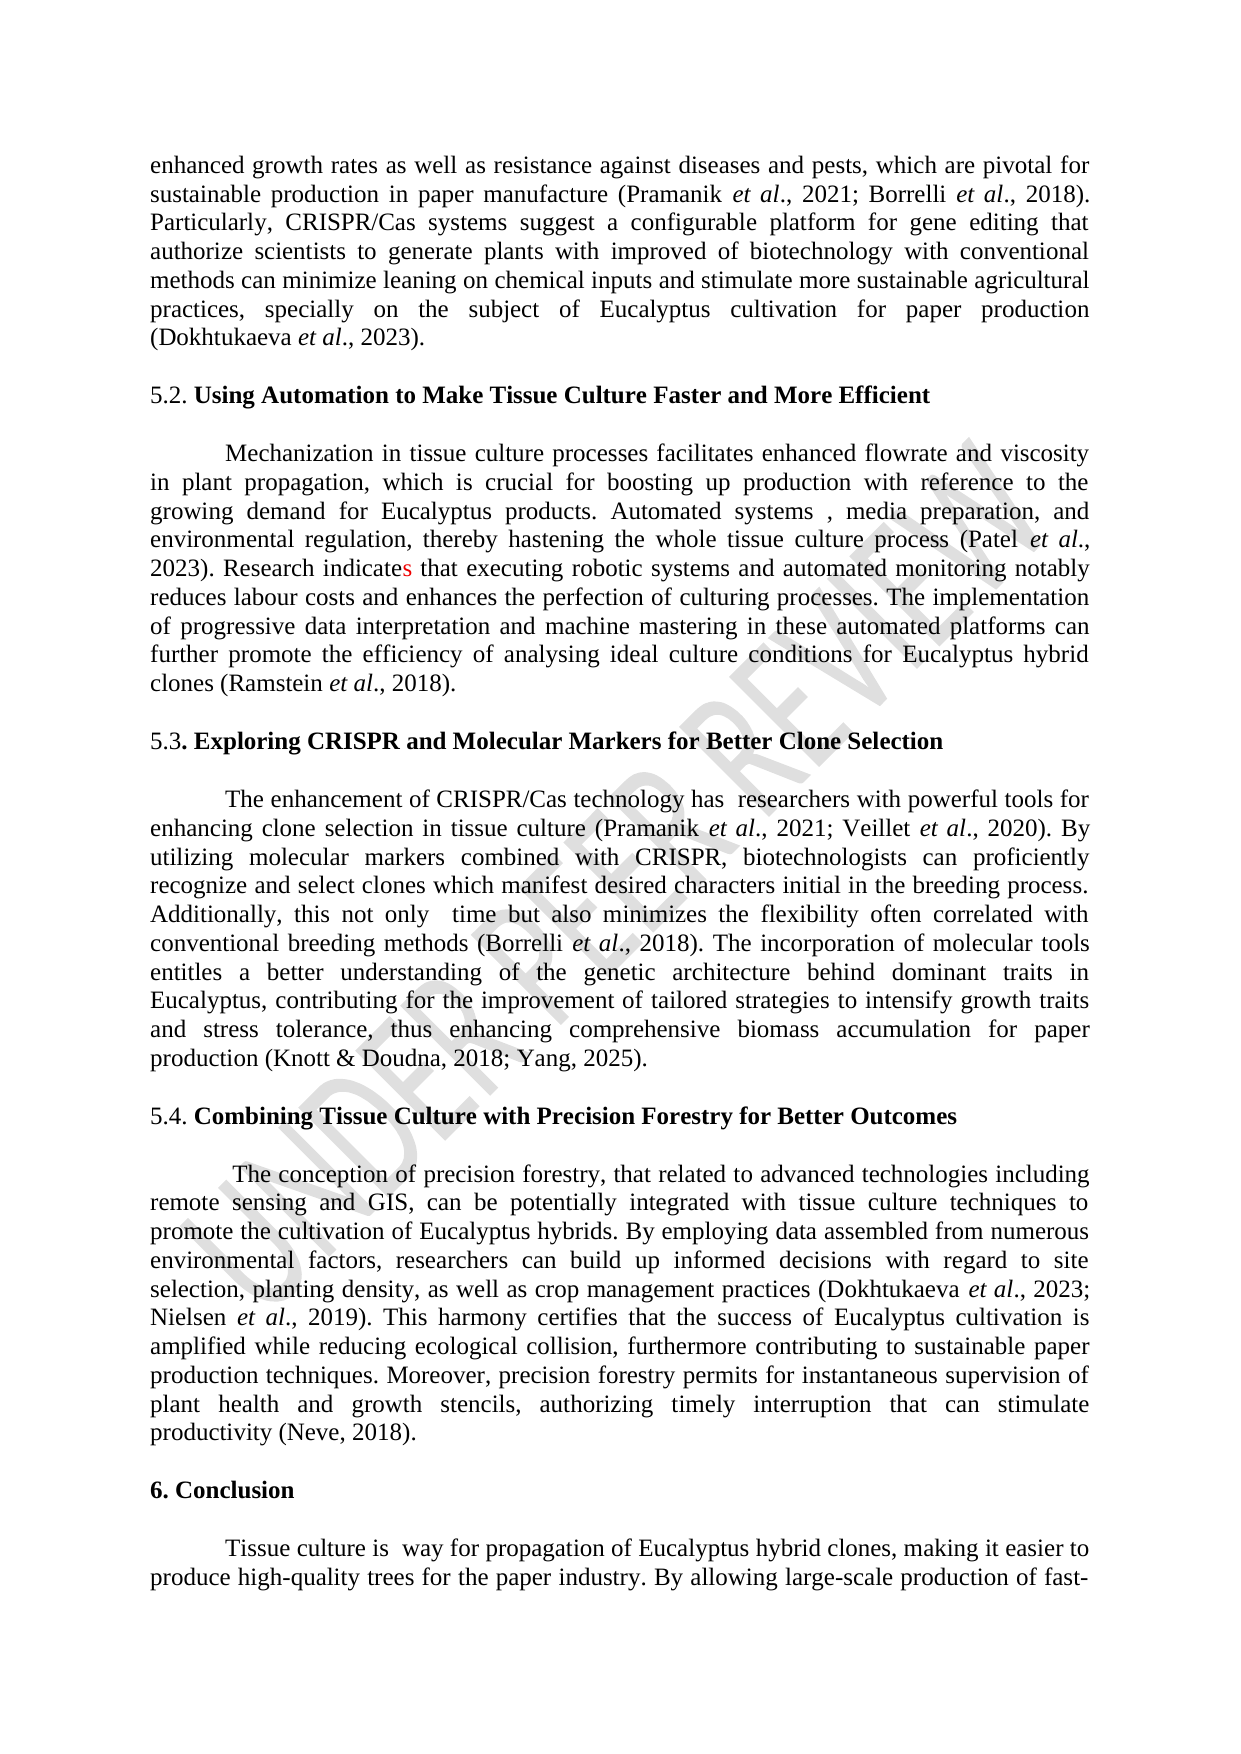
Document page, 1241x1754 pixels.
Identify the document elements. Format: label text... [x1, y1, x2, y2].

text 5.2. Using Automation to Make Tissue Culture Faster and More Efficient [150, 380, 1090, 409]
text The conception of precision forestry, that related to advanced technologies including remote sensing and GIS, can be potentially integrated with tissue culture techniques to promote the cultivation of Eucalyptus hybrids. By employing data assembled from numerous environmental factors, researchers can build up informed decisions with regard to site selection, planting density, as well as crop management practices (Dokhtukaeva et al., 2023; Nielsen et al., 2019). This harmony certifies that the success of Eucalyptus cultivation is amplified while reducing ecological collision, furthermore contributing to sustainable paper production techniques. Moreover, precision forestry permits for instantaneous supervision of plant health and growth stencils, authorizing timely interruption that can stimulate productivity (Neve, 2018). [150, 1159, 1090, 1446]
text Mechanization in tissue culture processes facilitates enhanced flowrate and viscosity in plant propagation, which is crucial for boosting up production with reference to the growing demand for Eucalyptus products. Automated systems , media preparation, and environmental regulation, thereby hastening the whole tissue culture process (Patel et al., 2023). Research indicates that executing robotic systems and automated monitoring notably reduces labour costs and enhances the perfection of culturing processes. The implementation of progressive data interpretation and machine mastering in these automated platforms can further promote the efficiency of analysing ideal culture conditions for Eucalyptus hybrid clones (Ramstein et al., 2018). [150, 438, 1090, 697]
text 6. Conclusion [150, 1475, 1090, 1504]
text 5.3. Exploring CRISPR and Molecular Markers for Better Clone Selection [150, 726, 1090, 755]
text The enhancement of CRISPR/Cas technology has researchers with powerful tools for enhancing clone selection in tissue culture (Pramanik et al., 2021; Veillet et al., 2020). By utilizing molecular markers combined with CRISPR, biotechnologists can proficiently recognize and select clones which manifest desired characters initial in the breeding process. Additionally, this not only time but also minimizes the flexibility often correlated with conventional breeding methods (Borrelli et al., 2018). The incorporation of molecular tools entitles a better understanding of the genetic architecture behind dominant traits in Eucalyptus, contributing for the improvement of tailored strategies to intensify growth traits and stress tolerance, thus enhancing comprehensive biomass accumulation for paper production (Knott & Doudna, 2018; Yang, 2025). [150, 784, 1090, 1072]
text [150, 150, 1090, 351]
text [150, 1533, 1090, 1591]
text 5.4. Combining Tissue Culture with Precision Forestry for Better Outcomes [150, 1101, 1090, 1129]
